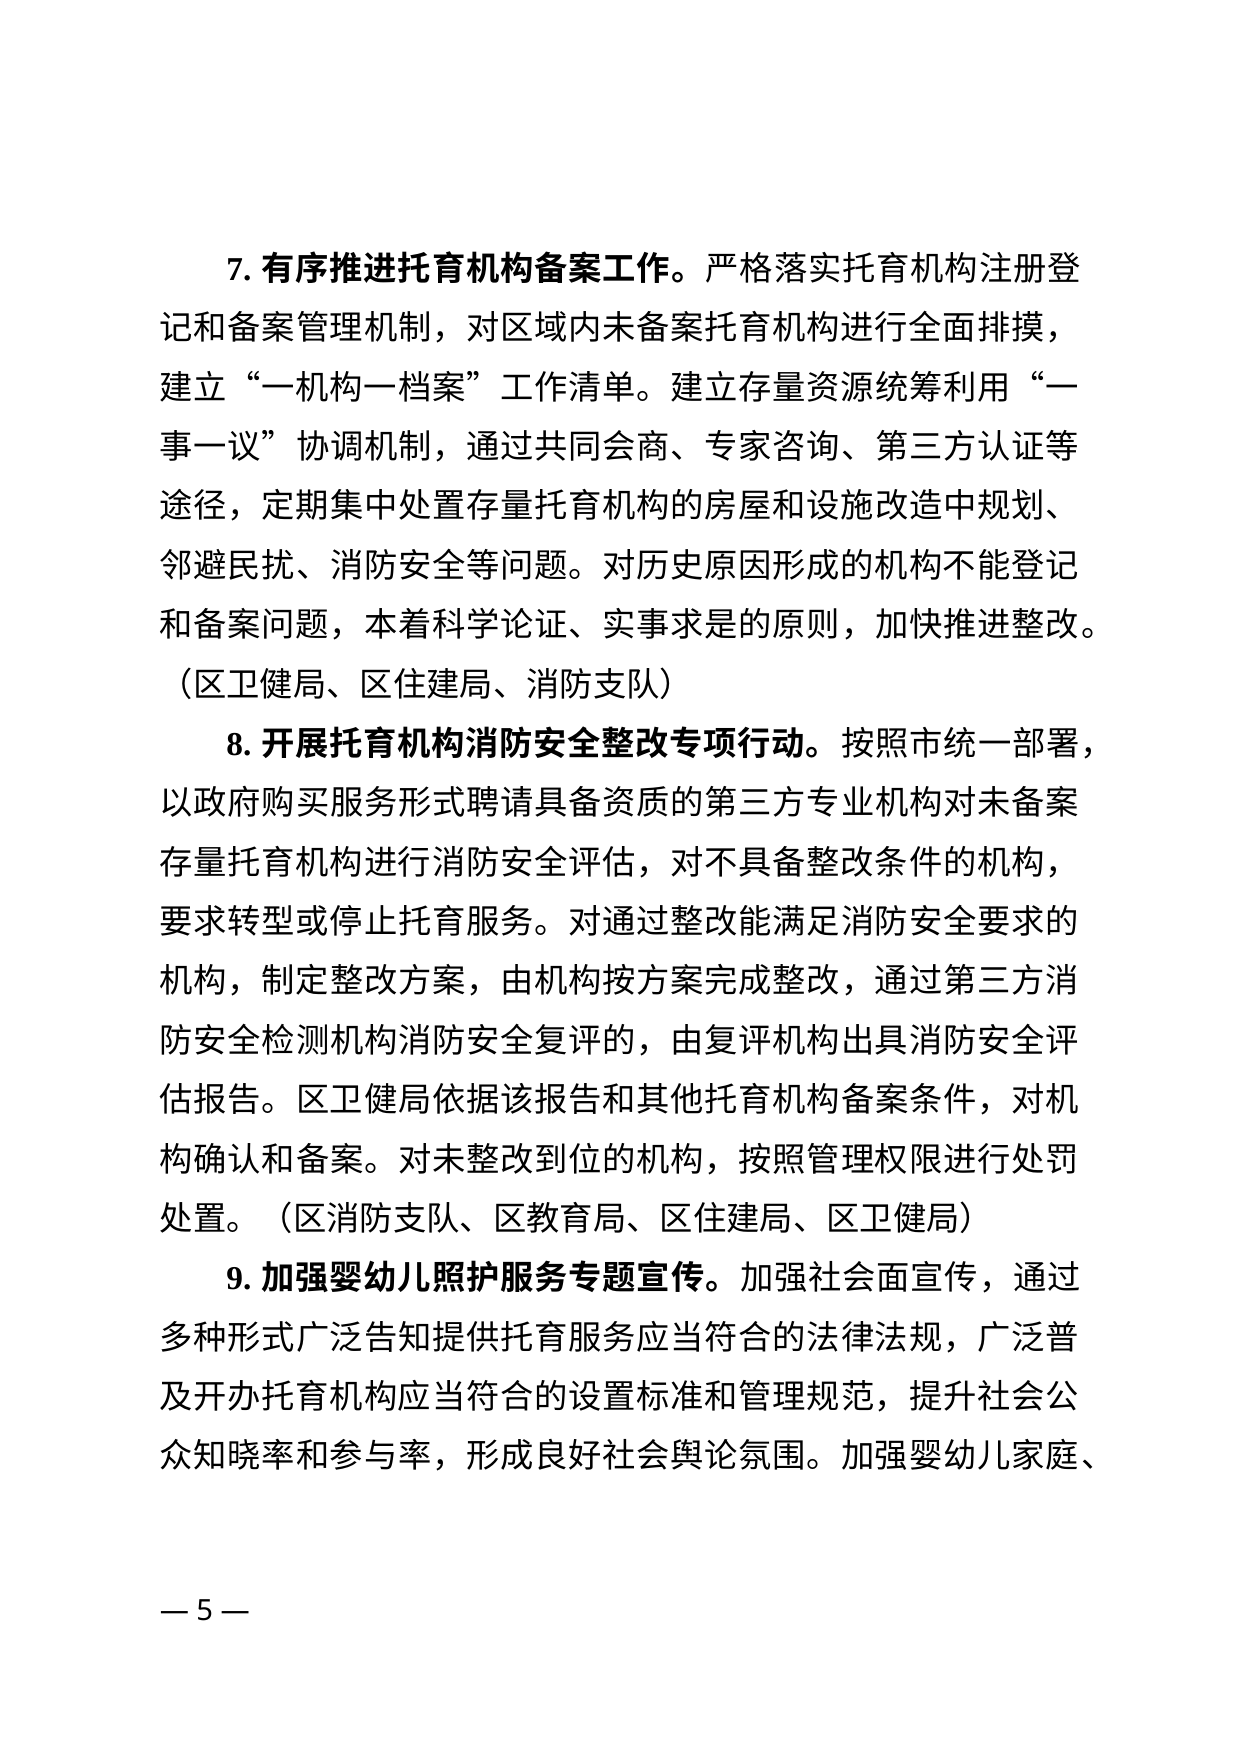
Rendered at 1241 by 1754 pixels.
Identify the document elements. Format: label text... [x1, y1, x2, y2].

text 7. 有序推进托育机构备案工作。严格落实托育机构注册登记和备案管理机制，对区域内未备案托育机构进行全面排摸，建立“一机构一档案”工作清单。建立存量资源统筹利用“一事一议”协调机制，通过共同会商、专家咨询、第三方认证等途径，定期集中处置存量托育机构的房屋和设施改造中规划、邻避民扰、消防安全等问题。对历史原因形成的机构不能登记和备案问题，本着科学论证、实事求是的原则，加快推进整改。（区卫健局、区住建局、消防支队） [159, 233, 1081, 708]
text 8. 开展托育机构消防安全整改专项行动。按照市统一部署，以政府购买服务形式聘请具备资质的第三方专业机构对未备案存量托育机构进行消防安全评估，对不具备整改条件的机构，要求转型或停止托育服务。对通过整改能满足消防安全要求的机构，制定整改方案，由机构按方案完成整改，通过第三方消防安全检测机构消防安全复评的，由复评机构出具消防安全评估报告。区卫健局依据该报告和其他托育机构备案条件，对机构确认和备案。对未整改到位的机构，按照管理权限进行处罚处置。（区消防支队、区教育局、区住建局、区卫健局） [159, 708, 1081, 1242]
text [159, 1242, 1081, 1480]
